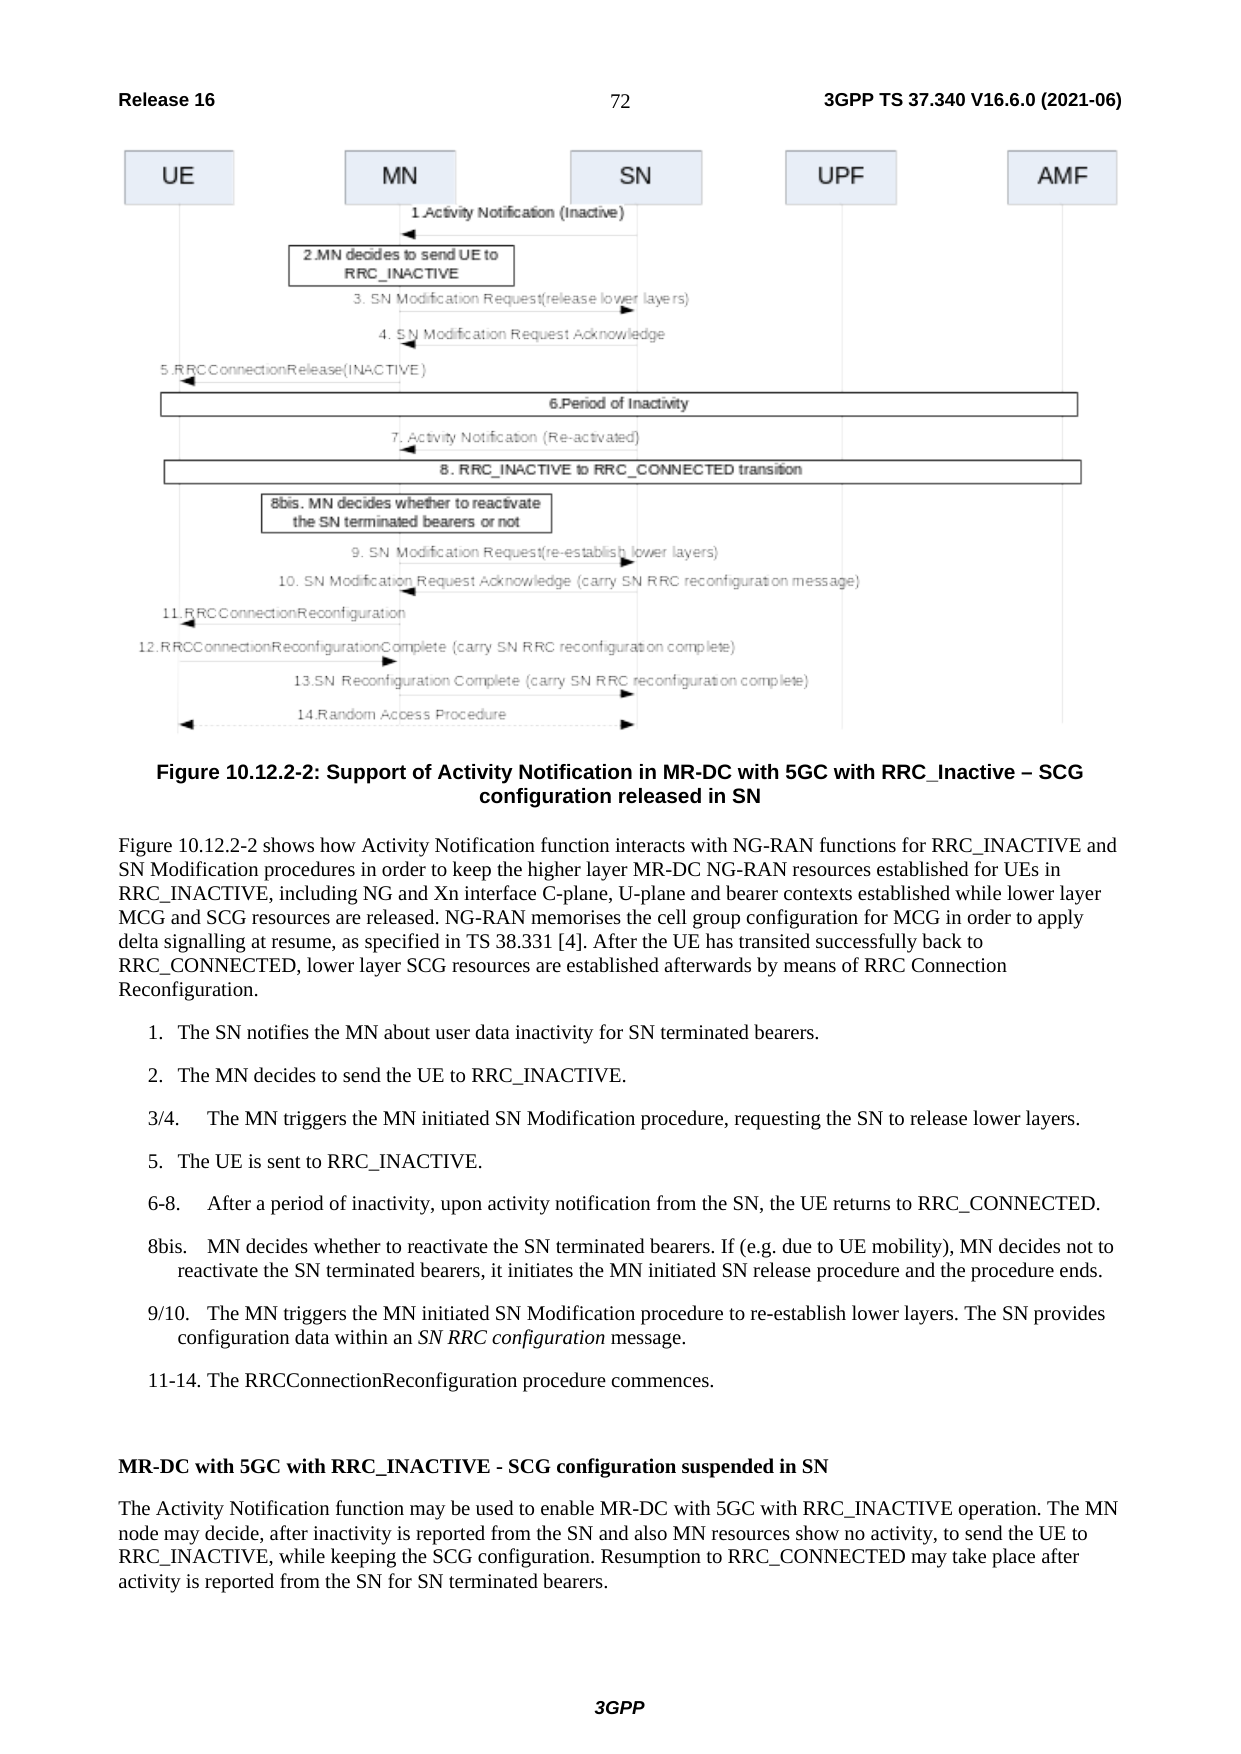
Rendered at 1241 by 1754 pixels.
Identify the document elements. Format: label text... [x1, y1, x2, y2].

text Figure 10.12.2-2 shows how Activity Notification function interacts with NG-RAN functions for RRC_INACTIVE and SN Modification procedures in order to keep the higher layer MR-DC NG-RAN resources established for UEs in RRC_INACTIVE, including NG and Xn interface C-plane, U-plane and bearer contexts established while lower layer MCG and SCG resources are released. NG-RAN memorises the cell group configuration for MCG in order to apply delta signalling at resume, as specified in TS 38.331 [4]. After the UE has transited successfully back to RRC_CONNECTED, lower layer SCG resources are established afterwards by means of RRC Connection Reconfiguration. [118, 833, 1122, 1001]
text Figure 10.12.2-2: Support of Activity Notification in MR-DC with 5GC with RRC_Inactive – SCG configuration released in SN [118, 760, 1122, 808]
text 6-8. After a period of inactivity, upon activity notification from the SN, the UE returns to RRC_CONNECTED. [148, 1191, 1122, 1215]
text MR-DC with 5GC with RRC_INACTIVE - SCG configuration suspended in SN [118, 1453, 1122, 1478]
text 5. The UE is sent to RRC_INACTIVE. [148, 1148, 1122, 1173]
text 2. The MN decides to send the UE to RRC_INACTIVE. [148, 1063, 1122, 1087]
text 9/10. The MN triggers the MN initiated SN Modification procedure to re-establish lower layers. The SN provides configuration data within an SN RRC configuration message. [148, 1301, 1122, 1349]
text 1. The SN notifies the MN about user data inactivity for SN terminated bearers. [148, 1020, 1122, 1044]
text 8bis. MN decides whether to reactivate the SN terminated bearers. If (e.g. due to UE mobility), MN decides not to reactivate the SN terminated bearers, it initiates the MN initiated SN release procedure and the procedure ends. [148, 1234, 1122, 1282]
text 3/4. The MN triggers the MN initiated SN Modification procedure, requesting the SN to release lower layers. [148, 1106, 1122, 1130]
text 11-14. The RRCConnectionReconfiguration procedure commences. [148, 1368, 1122, 1392]
text The Activity Notification function may be used to enable MR-DC with 5GC with RRC_INACTIVE operation. The MN node may decide, after inactivity is reported from the SN and also MN resources show no activity, to send the UE to RRC_INACTIVE, while keeping the SCG configuration. Resumption to RRC_CONNECTED may take place after activity is reported from the SN for SN terminated bearers. [118, 1496, 1122, 1593]
